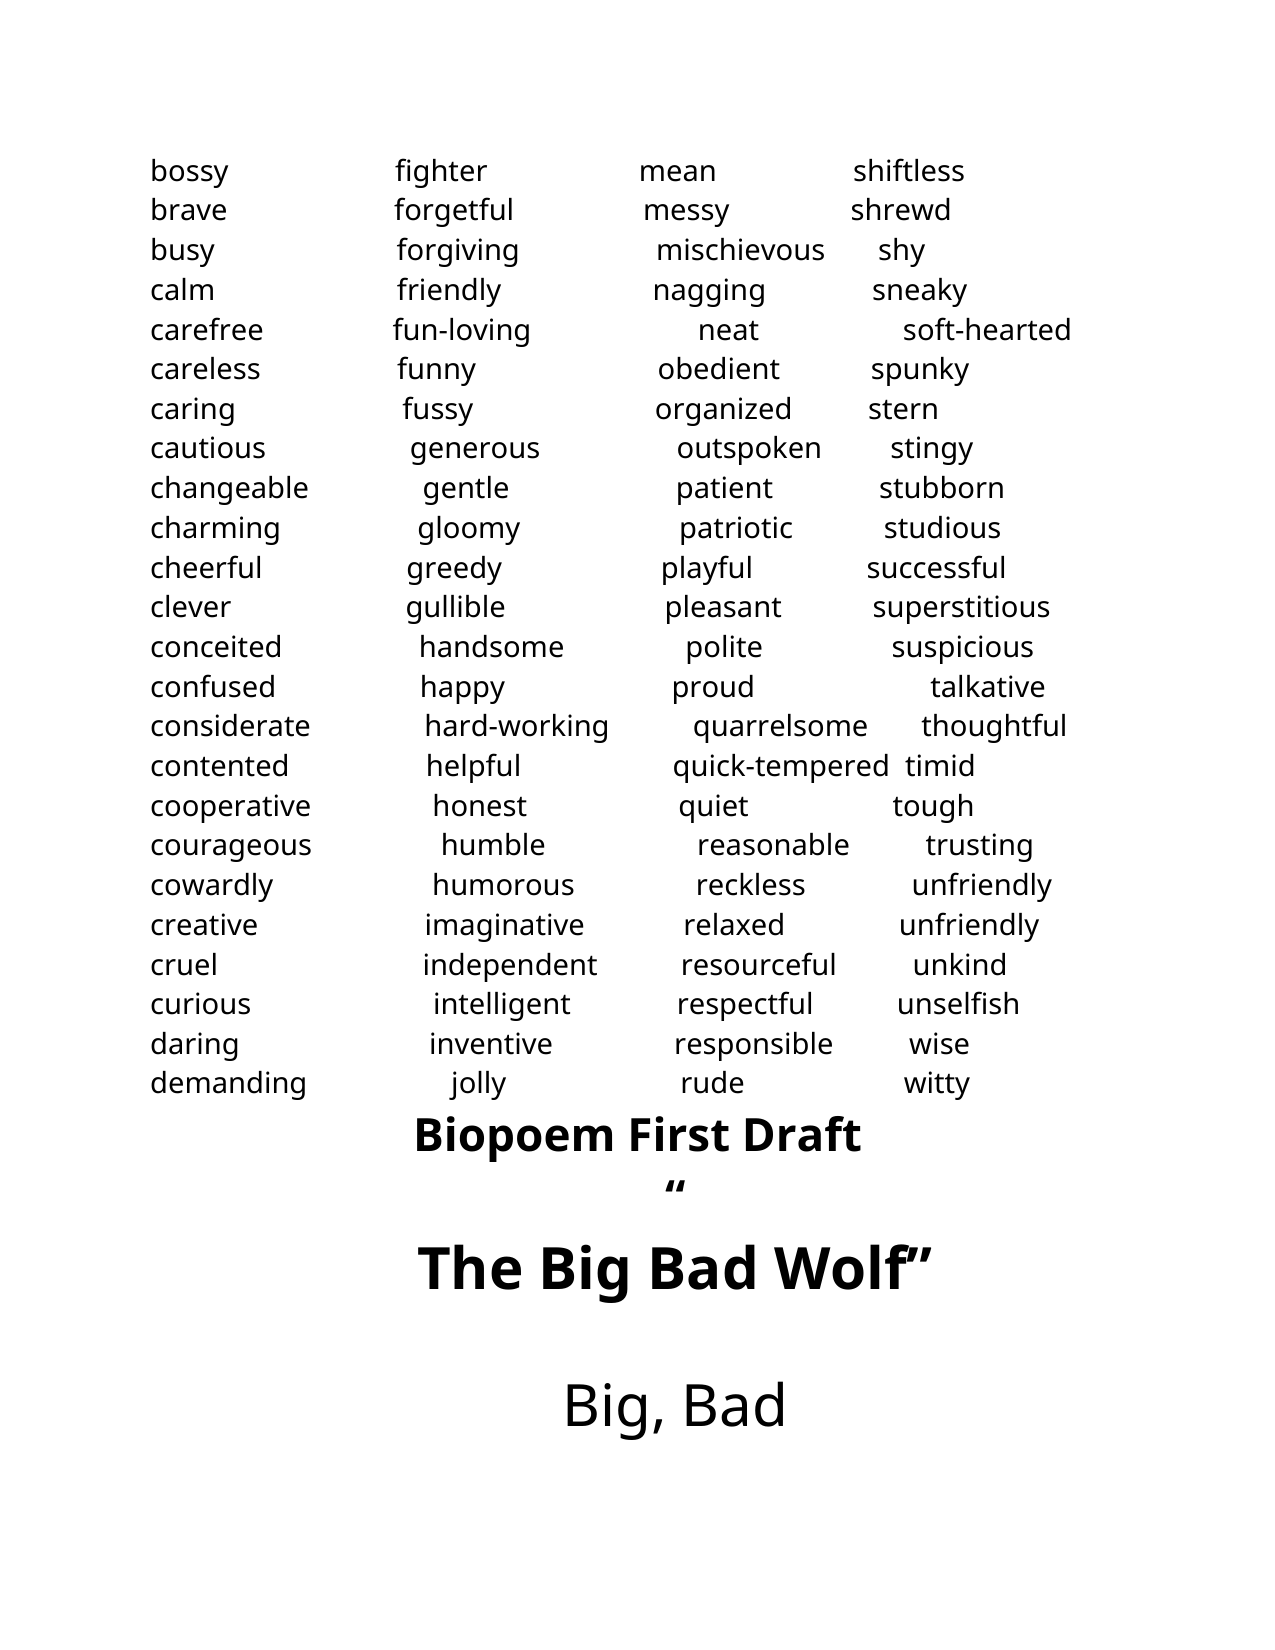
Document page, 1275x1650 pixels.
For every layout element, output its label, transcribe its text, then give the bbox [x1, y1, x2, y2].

text changeable gentle patient stubborn [150, 467, 1125, 507]
text The Big Bad Wolf” [225, 1227, 1125, 1307]
text curious intelligent respectful unselfish [150, 983, 1125, 1023]
text carefree fun-loving neat soft-hearted [150, 309, 1125, 348]
text clever gullible pleasant superstitious [150, 587, 1125, 626]
text caring fussy organized stern [150, 388, 1125, 428]
text Big, Bad [225, 1363, 1125, 1443]
text careless funny obedient spunky [150, 348, 1125, 388]
text conceited handsome polite suspicious [150, 626, 1125, 666]
text cautious generous outspoken stingy [150, 428, 1125, 467]
text cheerful greedy playful successful [150, 547, 1125, 587]
text charming gloomy patriotic studious [150, 507, 1125, 547]
text creative imaginative relaxed unfriendly [150, 904, 1125, 944]
text cooperative honest quiet tough [150, 785, 1125, 825]
text calm friendly nagging sneaky [150, 269, 1125, 309]
text courageous humble reasonable trusting [150, 825, 1125, 864]
text cruel independent resourceful unkind [150, 944, 1125, 983]
text cowardly humorous reckless unfriendly [150, 864, 1125, 904]
text daring inventive responsible wise [150, 1023, 1125, 1063]
text “ [225, 1165, 1125, 1227]
text demanding jolly rude witty [150, 1063, 1125, 1102]
text brave forgetful messy shrewd [150, 190, 1125, 229]
text confused happy proud talkative [150, 666, 1125, 706]
text busy forgiving mischievous shy [150, 229, 1125, 269]
text contented helpful quick-tempered timid [150, 745, 1125, 785]
text bossy fighter mean shiftless [150, 150, 1125, 190]
text considerate hard-working quarrelsome thoughtful [150, 706, 1125, 745]
text Biopoem First Draft [150, 1102, 1125, 1165]
